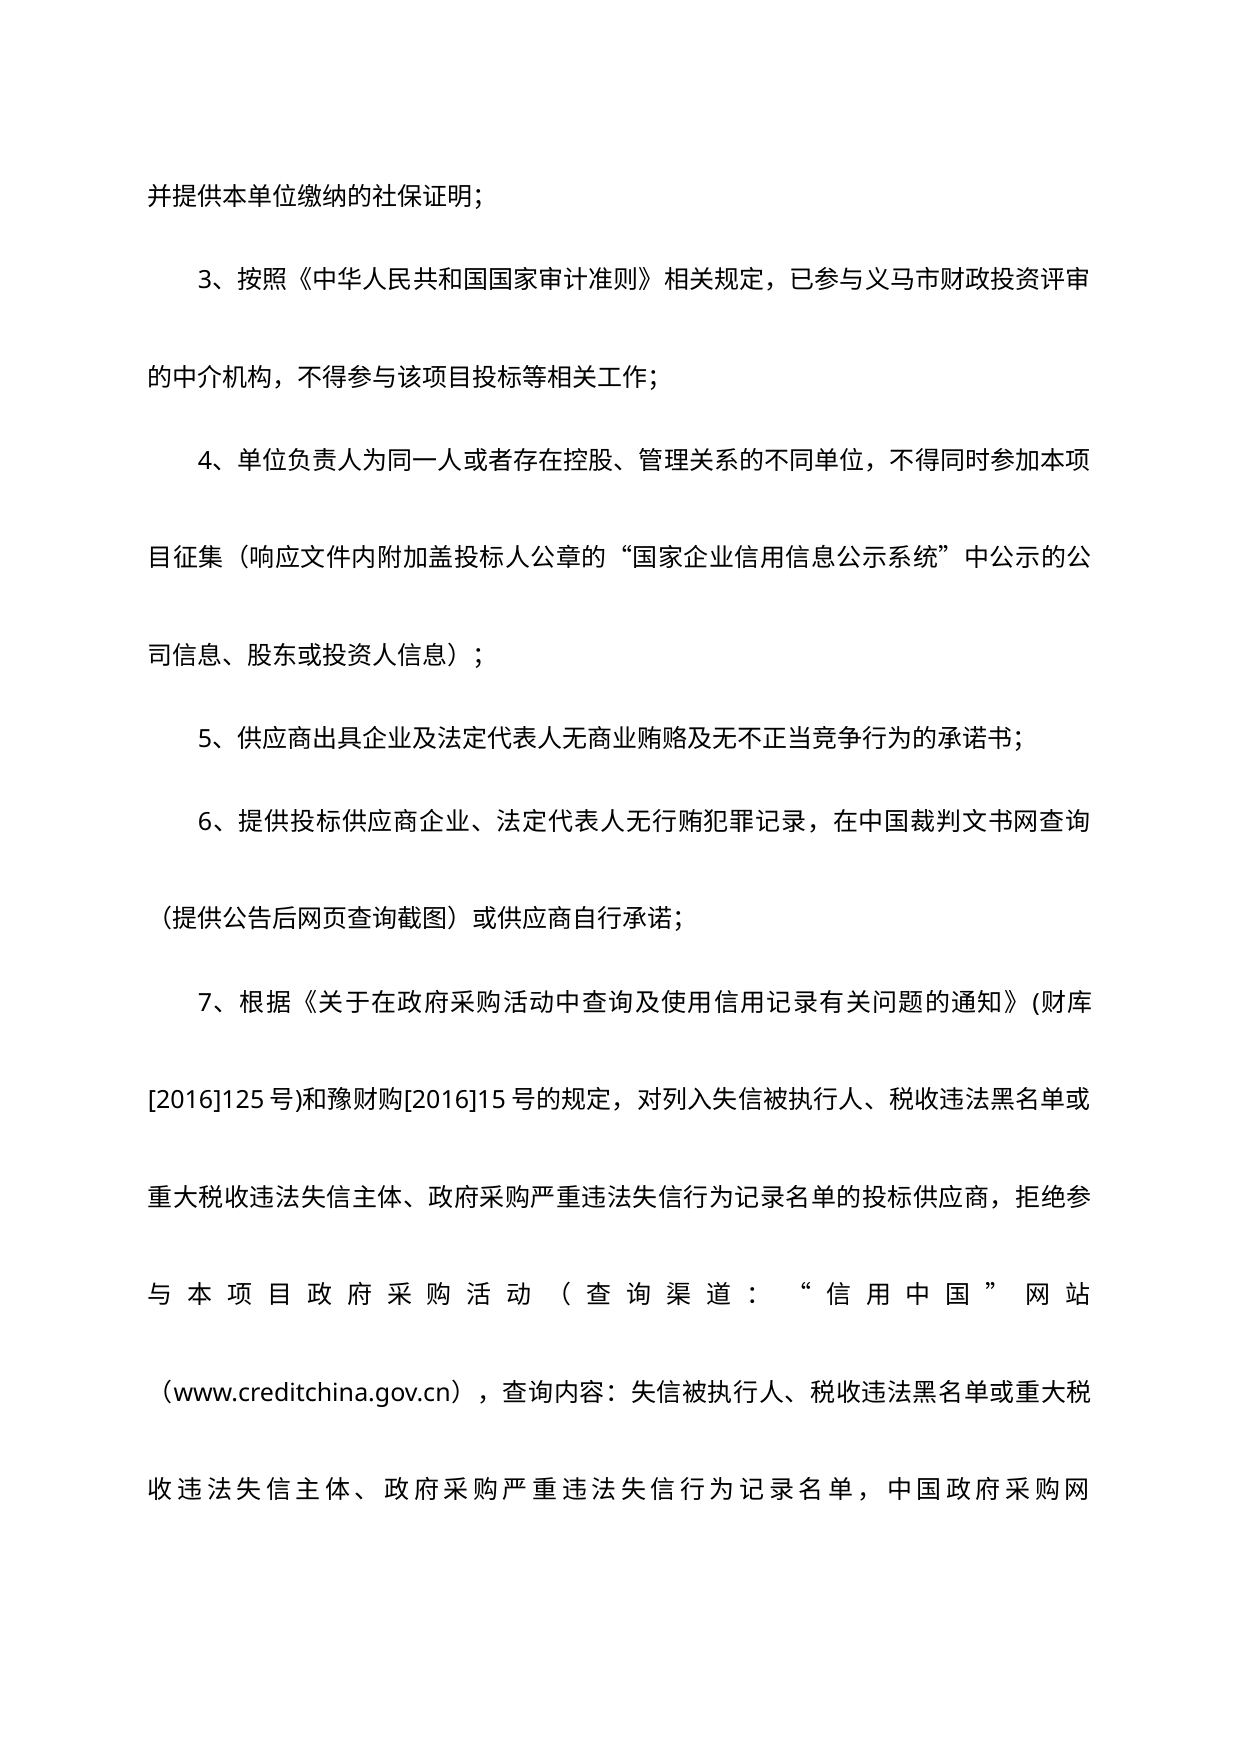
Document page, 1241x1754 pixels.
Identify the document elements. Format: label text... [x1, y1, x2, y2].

text 5、供应商出具企业及法定代表人无商业贿赂及无不正当竞争行为的承诺书； [148, 704, 1092, 769]
text 4、单位负责人为同一人或者存在控股、管理关系的不同单位，不得同时参加本项目征集（响应文件内附加盖投标人公章的“国家企业信用信息公示系统”中公示的公司信息、股东或投资人信息）； [148, 426, 1092, 686]
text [148, 162, 1092, 227]
text 3、按照《中华人民共和国国家审计准则》相关规定，已参与义马市财政投资评审的中介机构，不得参与该项目投标等相关工作； [148, 245, 1092, 408]
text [148, 968, 1092, 1520]
text 6、提供投标供应商企业、法定代表人无行贿犯罪记录，在中国裁判文书网查询（提供公告后网页查询截图）或供应商自行承诺； [148, 787, 1092, 949]
